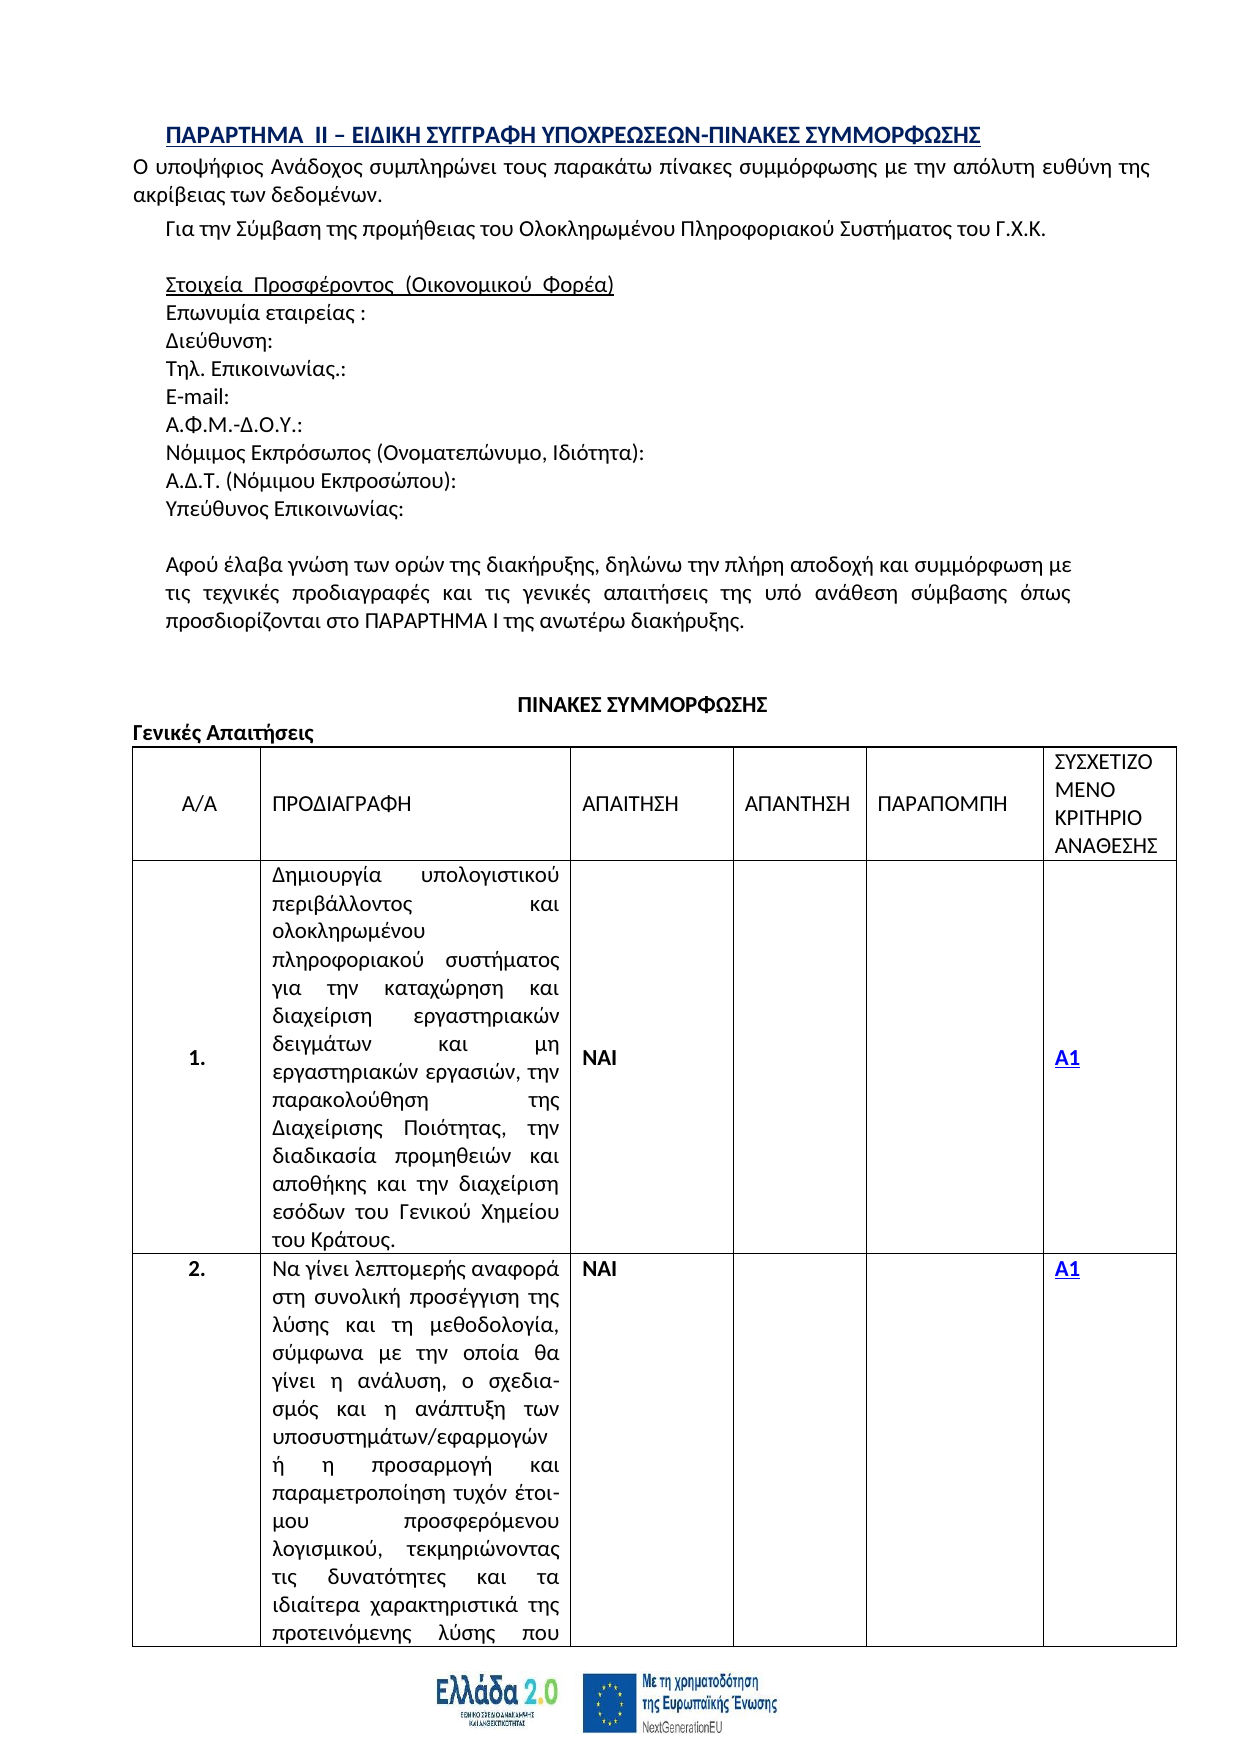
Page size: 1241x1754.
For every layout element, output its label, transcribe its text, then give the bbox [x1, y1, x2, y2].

table_header ΠΑΡΑΠΟΜΠΗ [867, 748, 1043, 859]
table_header ΑΠΑΝΤΗΣΗ [734, 748, 866, 859]
table_header ΣΥΣΧΕΤΙΖΟΜΕΝΟ ΚΡΙΤΗΡΙΟ ΑΝΑΘΕΣΗΣ [1044, 748, 1176, 859]
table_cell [261, 1254, 570, 1646]
text Α.Φ.Μ.-Δ.Ο.Υ.: [166, 410, 1152, 438]
text Για την Σύμβαση της προμήθειας του Ολοκληρωμένου Πληροφοριακού Συστήματος του Γ.Χ.Κ. [166, 214, 1152, 242]
text Γενικές Απαιτήσεις [133, 718, 1152, 746]
table_cell 2. [133, 1254, 260, 1646]
table_header ΑΠΑΙΤΗΣΗ [571, 748, 733, 859]
table_cell Δημιουργία υπολογιστικού περιβάλλοντος και ολοκληρωμένου πληροφοριακού συστήματος για την καταχώρηση και διαχείριση εργαστηριακών δειγμάτων και μη εργαστηριακών εργασιών, την παρακολούθηση της Διαχείρισης Ποιότητας, την διαδικασία προμηθειών και αποθήκης και την διαχείριση εσόδων του Γενικού Χημείου του Κράτους. [261, 861, 570, 1253]
subtitle ΠΑΡΑΡΤΗΜΑ ΙΙ – ΕΙΔΙΚΗ ΣΥΓΓΡΑΦΗ ΥΠΟΧΡΕΩΣΕΩΝ-ΠΙΝΑΚΕΣ ΣΥΜΜΟΡΦΩΣΗΣ [166, 120, 1082, 150]
table_cell [867, 861, 1043, 1253]
table_cell [867, 1254, 1043, 1646]
text Αφού έλαβα γνώση των ορών της διακήρυξης, δηλώνω την πλήρη αποδοχή και συμμόρφωση με τις τεχνικές προδιαγραφές και τις γενικές απαιτήσεις της υπό ανάθεση σύμβασης όπως προσδιορίζονται στο ΠΑΡΑΡΤΗΜΑ Ι της ανωτέρω διακήρυξης. [166, 551, 1072, 634]
table_cell Α1 [1044, 861, 1176, 1253]
table_cell 1. [133, 861, 260, 1253]
text E-mail: [166, 382, 1152, 410]
text Διεύθυνση: [166, 326, 1152, 354]
text Νόμιμος Εκπρόσωπος (Ονοματεπώνυμο, Ιδιότητα): [166, 438, 1152, 466]
table_cell Α1 [1044, 1254, 1176, 1646]
table_cell ΝΑΙ [571, 861, 733, 1253]
table_cell [734, 861, 866, 1253]
table_cell ΝΑΙ [571, 1254, 733, 1646]
text Υπεύθυνος Επικοινωνίας: [166, 494, 1152, 522]
text Στοιχεία Προσφέροντος (Οικονομικού Φορέα) Επωνυμία εταιρείας : [166, 296, 614, 326]
text ΠΙΝΑΚΕΣ ΣΥΜΜΟΡΦΩΣΗΣ [133, 690, 1152, 718]
table_cell [734, 1254, 866, 1646]
table_header Α/Α [133, 748, 260, 859]
picture [434, 1671, 780, 1734]
text Στοιχεία Προσφέροντος (Οικονομικού Φορέα) Επωνυμία εταιρείας : [166, 270, 614, 294]
text Τηλ. Επικοινωνίας.: [166, 354, 1152, 382]
text Ο υποψήφιος Ανάδοχος συμπληρώνει τους παρακάτω πίνακες συμμόρφωσης με την απόλυτη ευθύνη της ακρίβειας των δεδομένων. [133, 152, 1152, 208]
text Α.Δ.Τ. (Νόμιμου Εκπροσώπου): [166, 466, 1152, 494]
table_header ΠΡΟΔΙΑΓΡΑΦΗ [261, 748, 570, 859]
